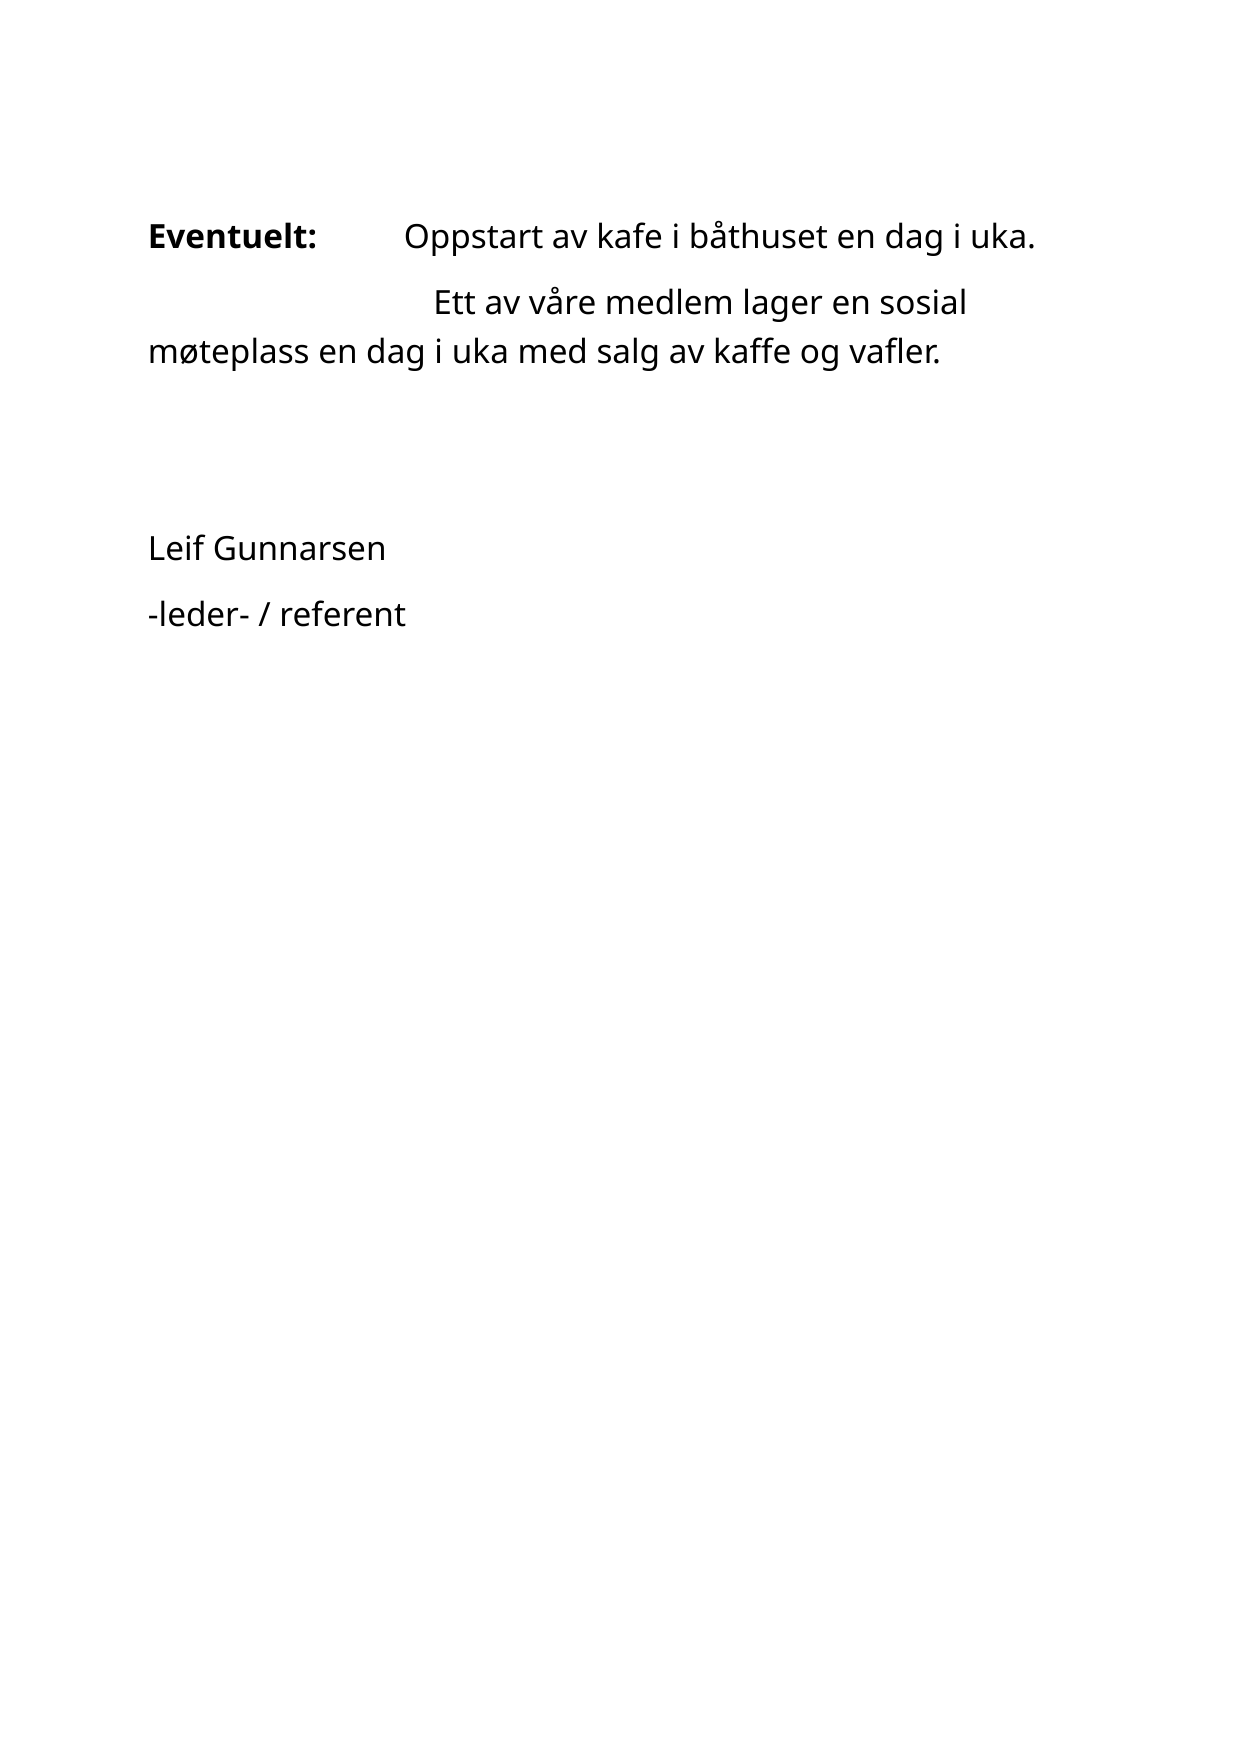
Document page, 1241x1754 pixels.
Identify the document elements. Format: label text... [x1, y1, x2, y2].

text Leif Gunnarsen [148, 525, 1093, 570]
text -leder- / referent [148, 590, 1093, 636]
text Ett av våre medlem lager en sosial møteplass en dag i uka med salg av kaffe og vafler. [148, 279, 1093, 373]
text Eventuelt: Oppstart av kafe i båthuset en dag i uka. [148, 213, 1093, 259]
